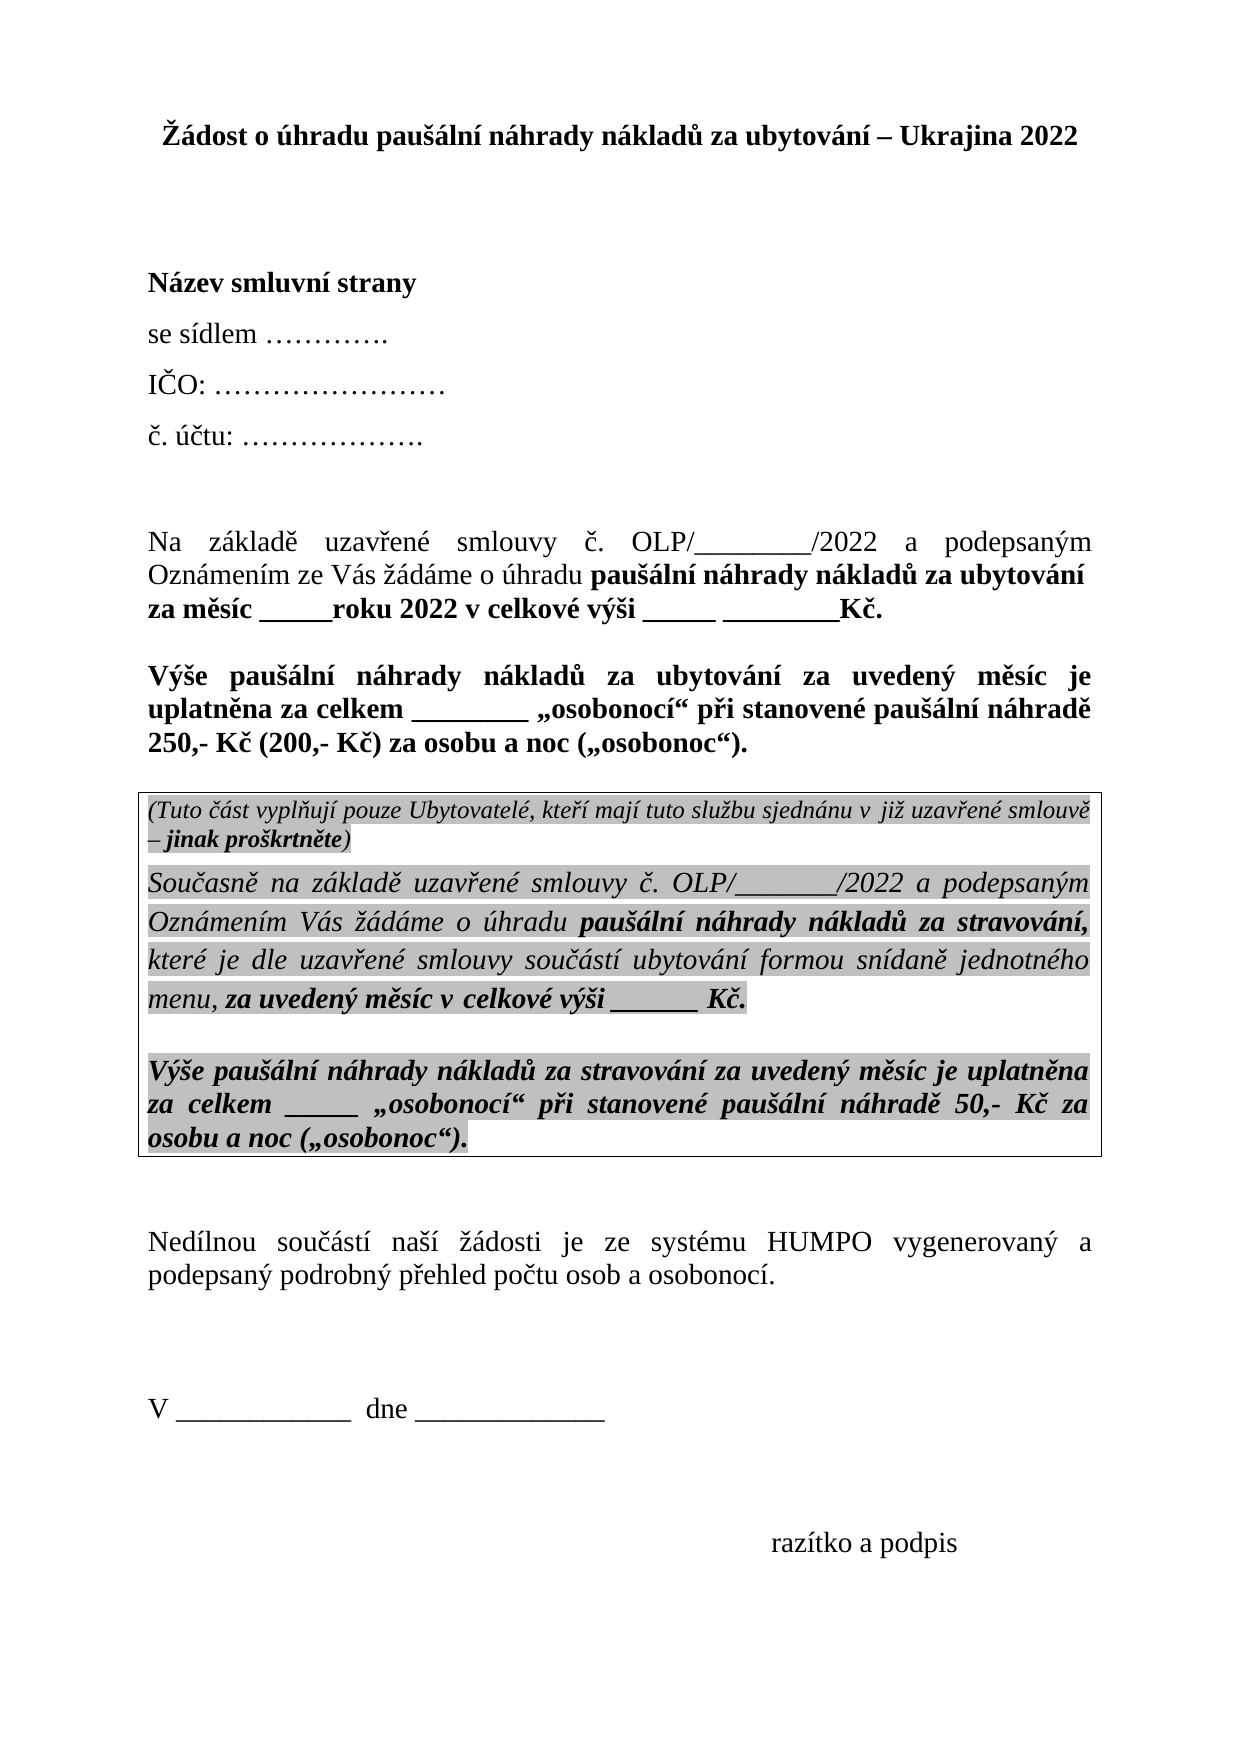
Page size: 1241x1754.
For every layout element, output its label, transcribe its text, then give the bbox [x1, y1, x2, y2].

text razítko a podpis [148, 1526, 1092, 1559]
text Výše paušální náhrady nákladů za stravování za uvedený měsíc je uplatněna za celkem _____ „osobonocí“ při stanovené paušální náhradě 50,- Kč za osobu a noc („osobonoc“). [139, 1050, 1101, 1156]
text Výše paušální náhrady nákladů za ubytování za uvedený měsíc je uplatněna za celkem ________ „osobonocí“ při stanovené paušální náhradě 250,- Kč (200,- Kč) za osobu a noc („osobonoc“). [148, 658, 1092, 758]
text V ____________ dne _____________ [148, 1391, 1092, 1425]
text č. účtu: ………………. [148, 418, 1092, 452]
text Název smluvní strany [148, 265, 1092, 298]
text Současně na základě uzavřené smlouvy č. OLP/_______/2022 a podepsaným Oznámením Vás žádáme o úhradu paušální náhrady nákladů za stravování, které je dle uzavřené smlouvy součástí ubytování formou snídaně jednotného menu, za uvedený měsíc v celkové výši ______ Kč. [139, 862, 1101, 1014]
text Na základě uzavřené smlouvy č. OLP/________/2022 a podepsaným Oznámením ze Vás žádáme o úhradu paušální náhrady nákladů za ubytování za měsíc _____roku 2022 v celkové výši _____ ________Kč. [148, 524, 1092, 624]
text (Tuto část vyplňují pouze Ubytovatelé, kteří mají tuto službu sjednánu v již uzavřené smlouvě – jinak proškrtněte) [139, 793, 1101, 853]
text Žádost o úhradu paušální náhrady nákladů za ubytování – Ukrajina 2022 [148, 118, 1092, 152]
text Nedílnou součástí naší žádosti je ze systému HUMPO vygenerovaný a podepsaný podrobný přehled počtu osob a osobonocí. [148, 1224, 1092, 1291]
text IČO: …………………… [148, 367, 1092, 401]
text se sídlem …………. [148, 316, 1092, 349]
